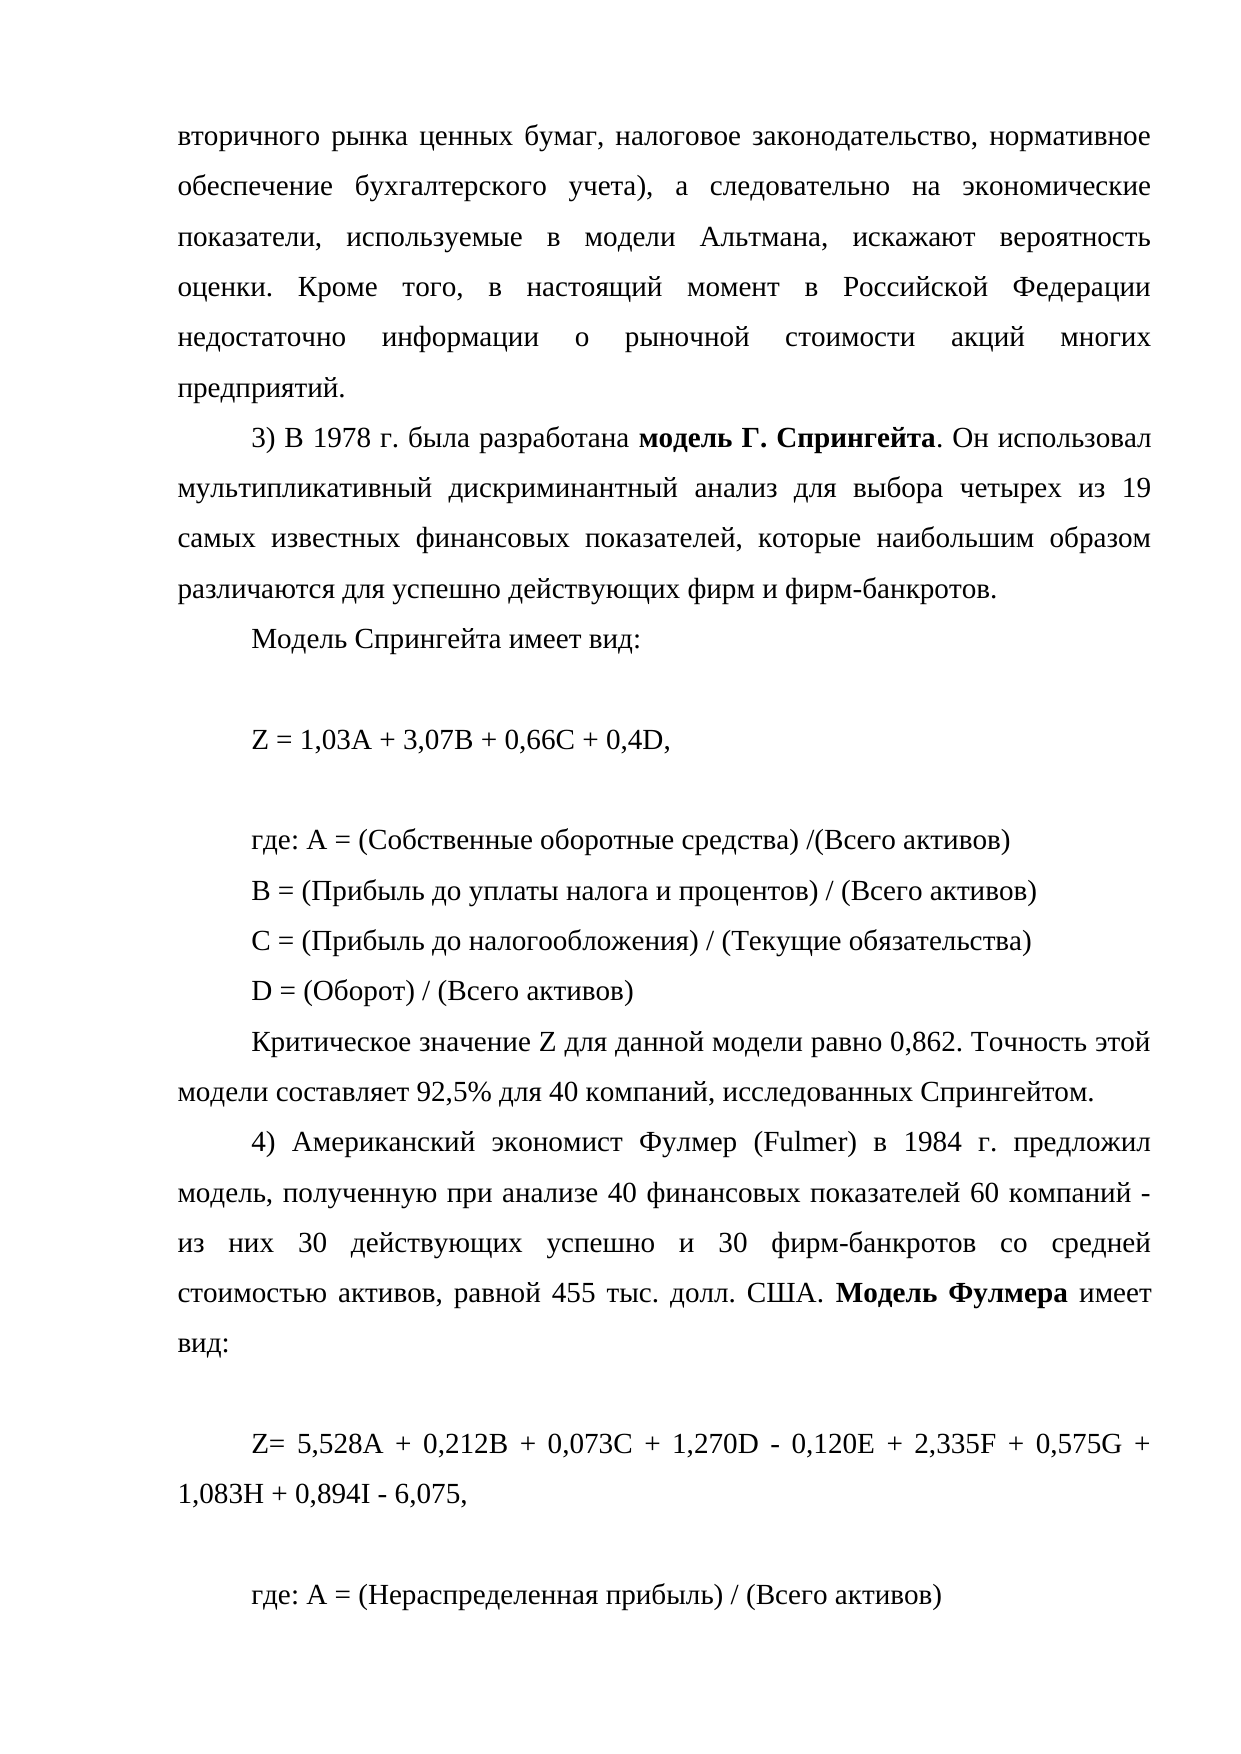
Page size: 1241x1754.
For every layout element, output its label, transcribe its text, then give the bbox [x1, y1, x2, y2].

text 3) В 1978 г. была разработана модель Г. Спрингейта. Он использовал мультипликативный дискриминантный анализ для выбора четырех из 19 самых известных финансовых показателей, которые наибольшим образом различаются для успешно действующих фирм и фирм-банкротов. [177, 420, 1152, 604]
text 4) Американский экономист Фулмер (Fulmer) в 1984 г. предложил модель, полученную при анализе 40 финансовых показателей 60 компаний - из них 30 действующих успешно и 30 фирм-банкротов со средней стоимостью активов, равной 455 тыс. долл. США. Модель Фулмера имеет вид: [177, 1124, 1152, 1359]
text B = (Прибыль до уплаты налога и процентов) / (Всего активов) [177, 873, 1152, 906]
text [177, 118, 1152, 403]
text где: A = (Собственные оборотные средства) /(Всего активов) [177, 822, 1152, 856]
text C = (Прибыль до налогообложения) / (Текущие обязательства) [177, 923, 1152, 957]
text Критическое значение Z для данной модели равно 0,862. Точность этой модели составляет 92,5% для 40 компаний, исследованных Спрингейтом. [177, 1024, 1152, 1108]
text Z = 1,03A + 3,07B + 0,66C + 0,4D, [177, 722, 1152, 755]
text D = (Оборот) / (Всего активов) [177, 973, 1152, 1007]
text где: A = (Нераспределенная прибыль) / (Всего активов) [177, 1577, 1152, 1611]
text Z= 5,528A + 0,212B + 0,073C + 1,270D - 0,120E + 2,335F + 0,575G + 1,083H + 0,894I - 6,075, [177, 1426, 1152, 1510]
text Модель Спрингейта имеет вид: [177, 621, 1152, 655]
